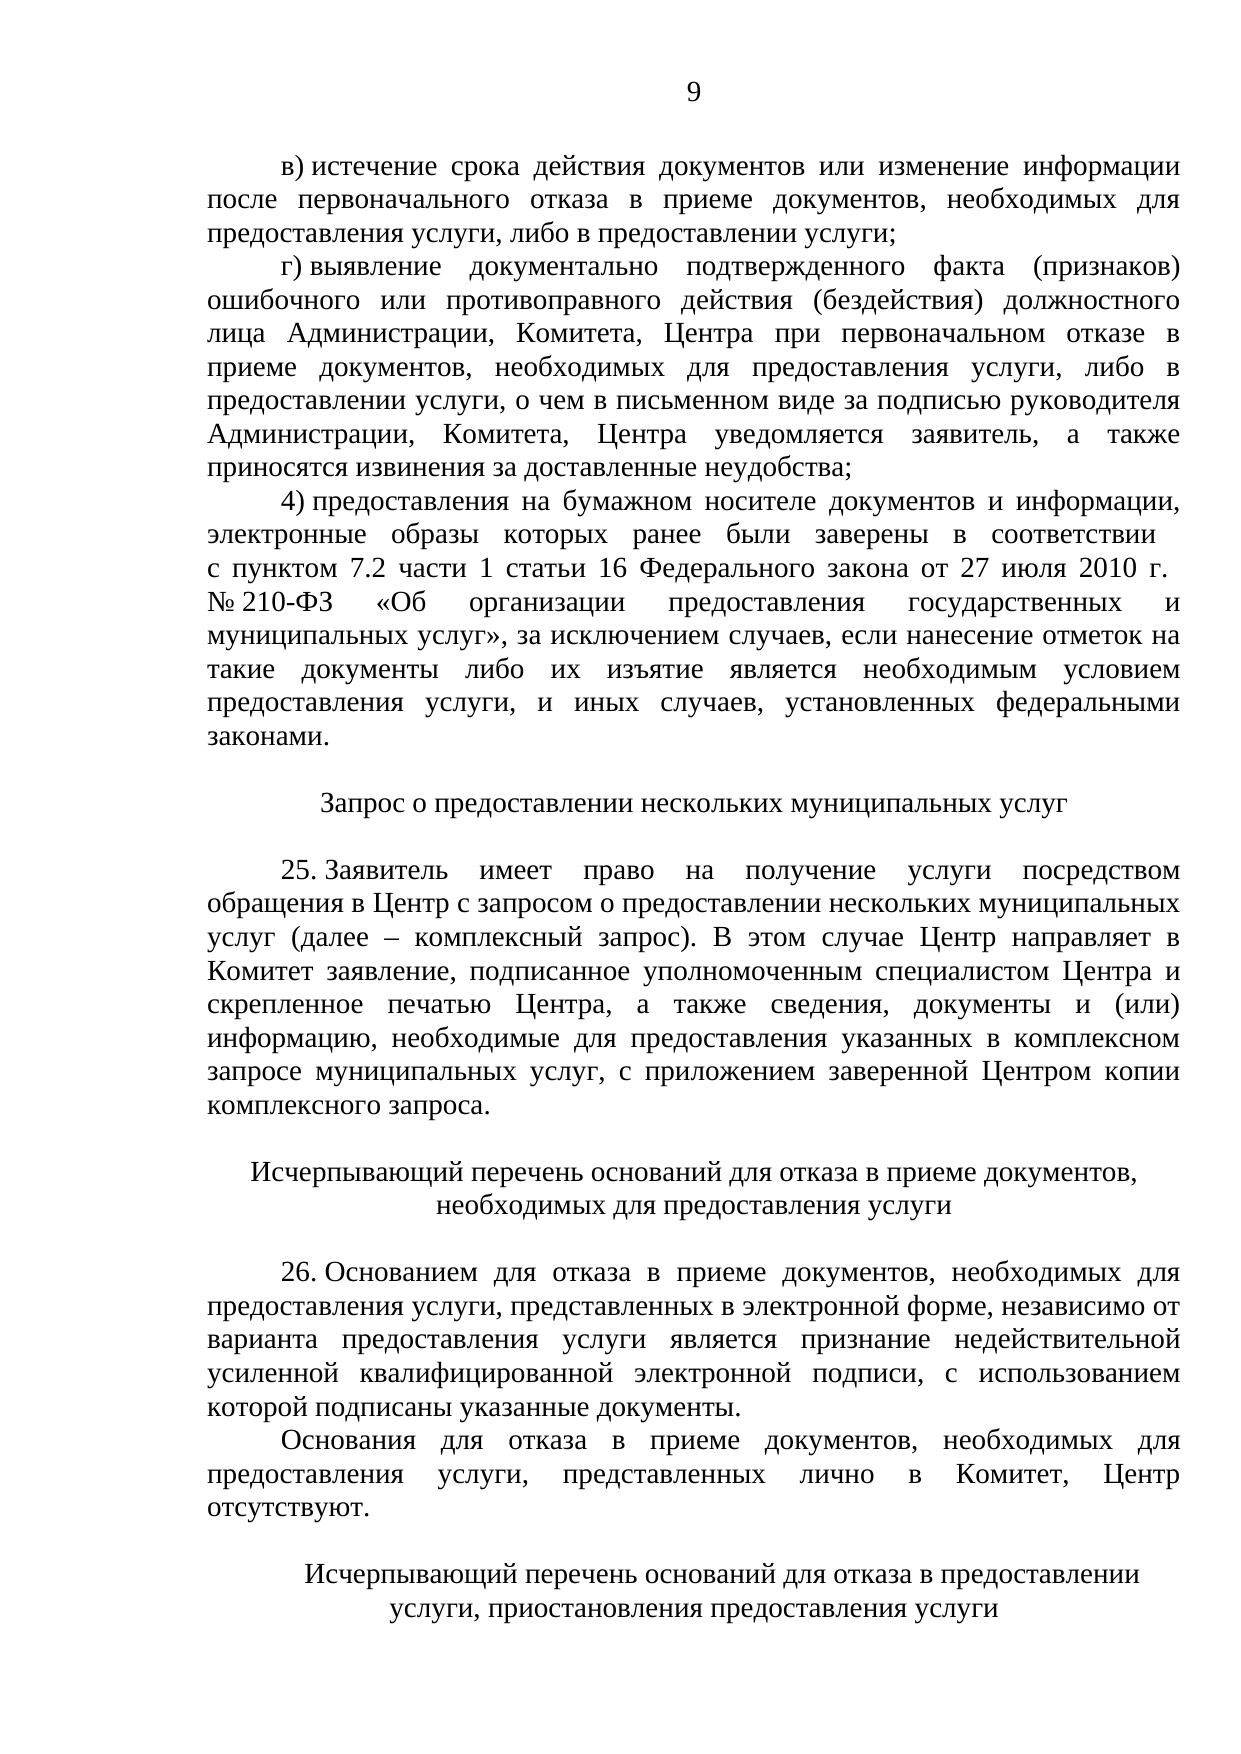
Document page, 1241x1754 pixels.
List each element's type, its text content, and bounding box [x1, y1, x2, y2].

text Исчерпывающий перечень оснований для отказа в приеме документов, необходимых для предоставления услуги [207, 1154, 1181, 1221]
text г) выявление документально подтвержденного факта (признаков) ошибочного или противоправного действия (бездействия) должностного лица Администрации, Комитета, Центра при первоначальном отказе в приеме документов, необходимых для предоставления услуги, либо в предоставлении услуги, о чем в письменном виде за подписью руководителя Администрации, Комитета, Центра уведомляется заявитель, а также приносятся извинения за доставленные неудобства; [207, 248, 1181, 483]
text 4) предоставления на бумажном носителе документов и информации, электронные образы которых ранее были заверены в соответствии с пунктом 7.2 части 1 статьи 16 Федерального закона от 27 июля 2010 г. № 210-ФЗ «Об организации предоставления государственных и муниципальных услуг», за исключением случаев, если нанесение отметок на такие документы либо их изъятие является необходимым условием предоставления услуги, и иных случаев, установленных федеральными законами. [207, 483, 1181, 751]
text Исчерпывающий перечень оснований для отказа в предоставлении услуги, приостановления предоставления услуги [207, 1556, 1181, 1623]
text Запрос о предоставлении нескольких муниципальных услуг [207, 785, 1181, 818]
text 25. Заявитель имеет право на получение услуги посредством обращения в Центр с запросом о предоставлении нескольких муниципальных услуг (далее – комплексный запрос). В этом случае Центр направляет в Комитет заявление, подписанное уполномоченным специалистом Центра и скрепленное печатью Центра, а также сведения, документы и (или) информацию, необходимые для предоставления указанных в комплексном запросе муниципальных услуг, с приложением заверенной Центром копии комплексного запроса. [207, 852, 1181, 1120]
text в) истечение срока действия документов или изменение информации после первоначального отказа в приеме документов, необходимых для предоставления услуги, либо в предоставлении услуги; [207, 148, 1181, 248]
text 26. Основанием для отказа в приеме документов, необходимых для предоставления услуги, представленных в электронной форме, независимо от варианта предоставления услуги является признание недействительной усиленной квалифицированной электронной подписи, с использованием которой подписаны указанные документы. [207, 1254, 1181, 1422]
text Основания для отказа в приеме документов, необходимых для предоставления услуги, представленных лично в Комитет, Центр отсутствуют. [207, 1422, 1181, 1523]
